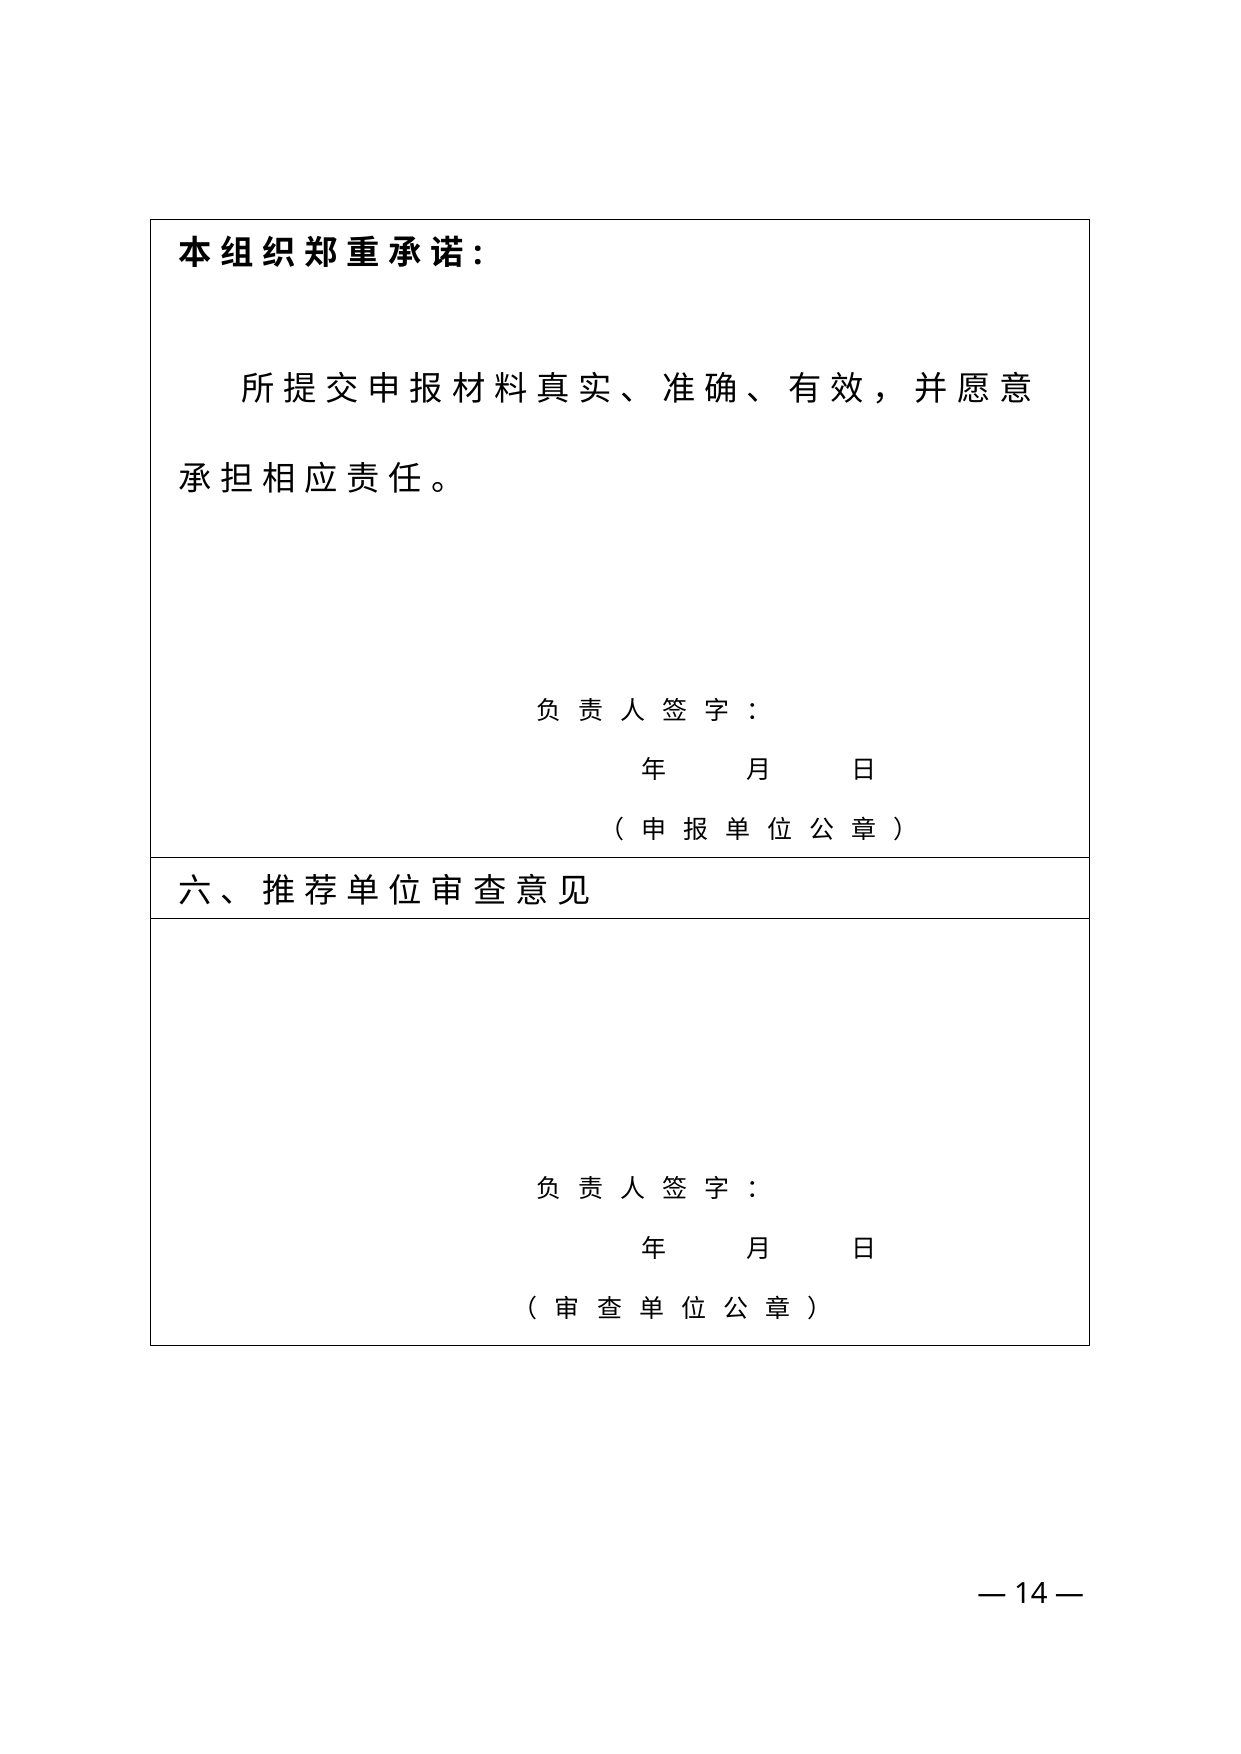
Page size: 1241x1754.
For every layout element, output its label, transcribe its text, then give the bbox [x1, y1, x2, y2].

table_cell 负责人签字： 年 月 日 （审查单位公章） [151, 919, 1089, 1345]
table_cell 六、推荐单位审查意见 [151, 858, 1089, 918]
table_cell 本组织郑重承诺: 所提交申报材料真实、准确、有效，并愿意承担相应责任。 负责人签字： 年 月 日 （申报单位公章） [151, 220, 1089, 857]
